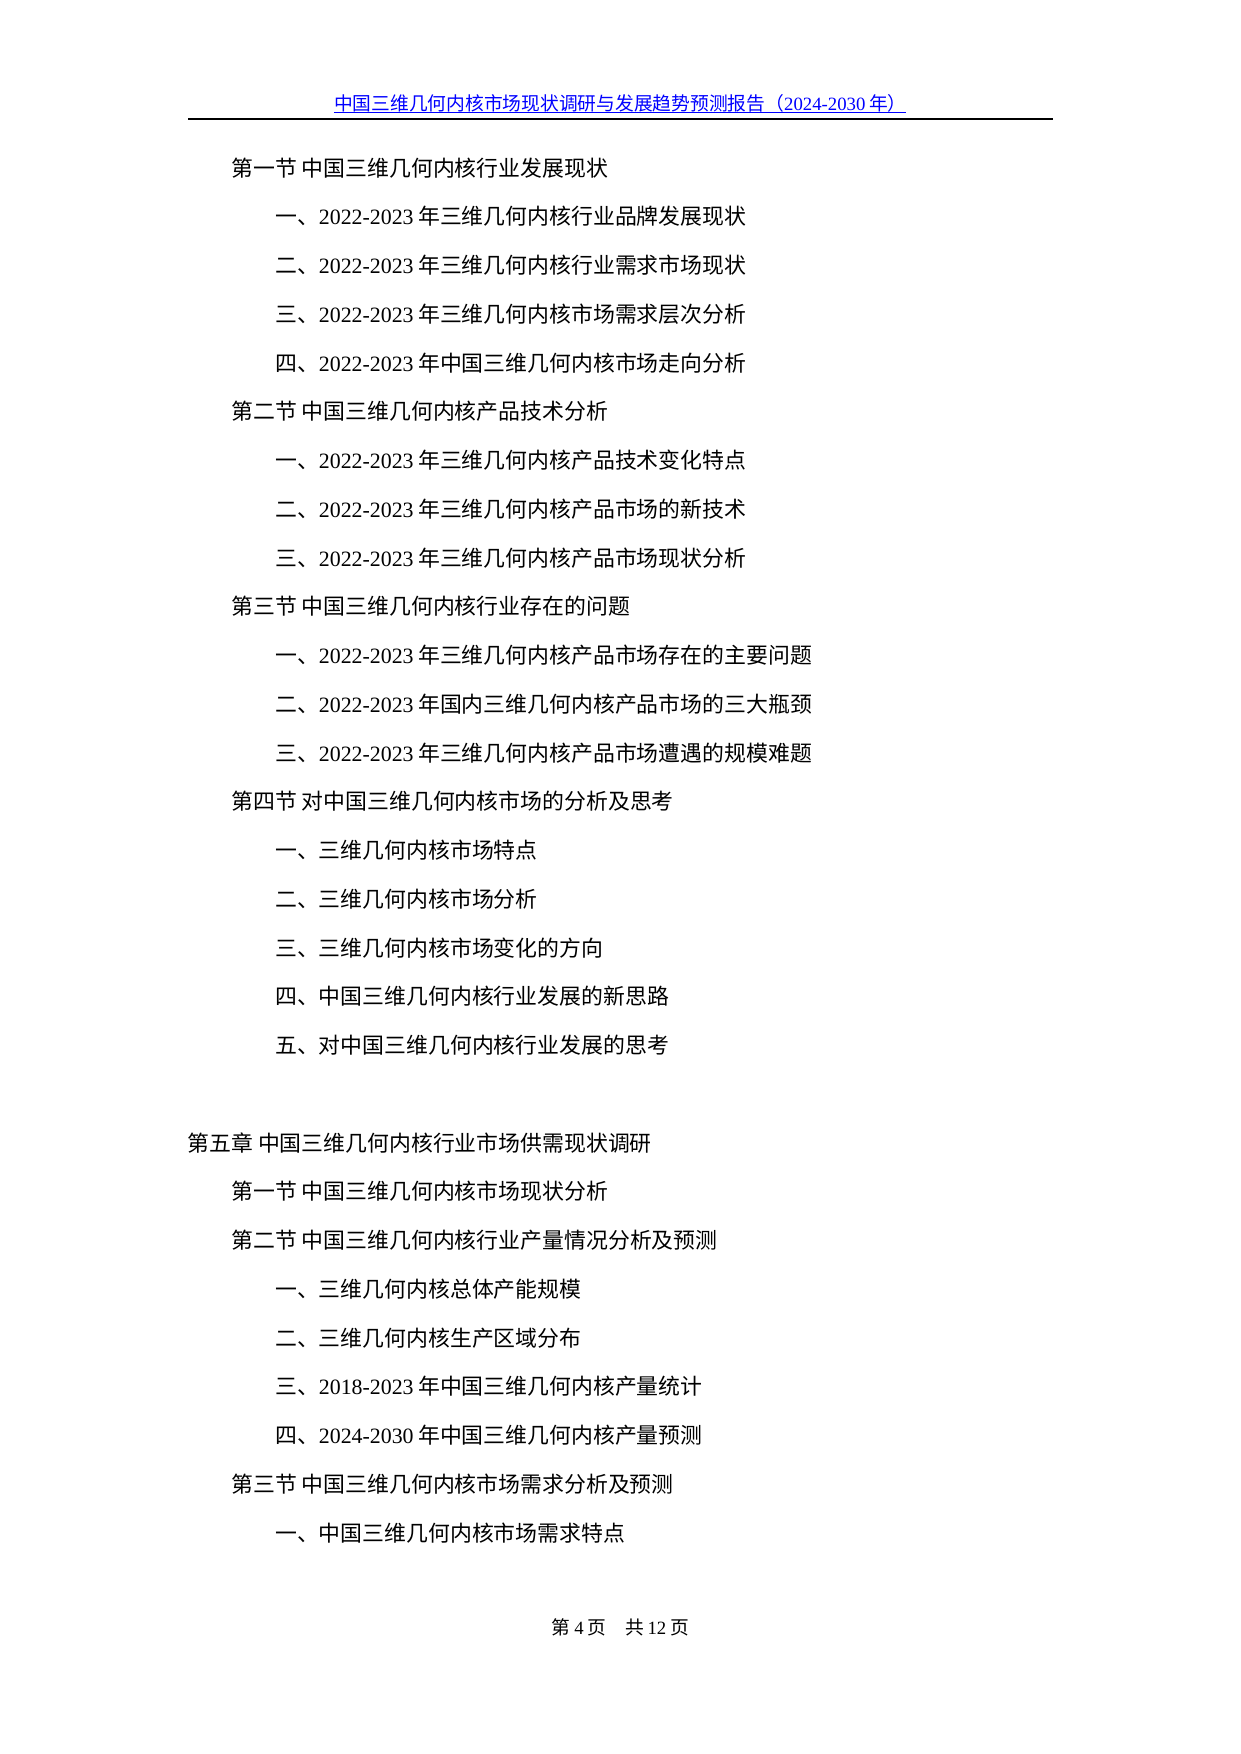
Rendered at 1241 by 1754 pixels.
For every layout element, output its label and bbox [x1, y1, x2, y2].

text [187, 150, 1053, 1548]
